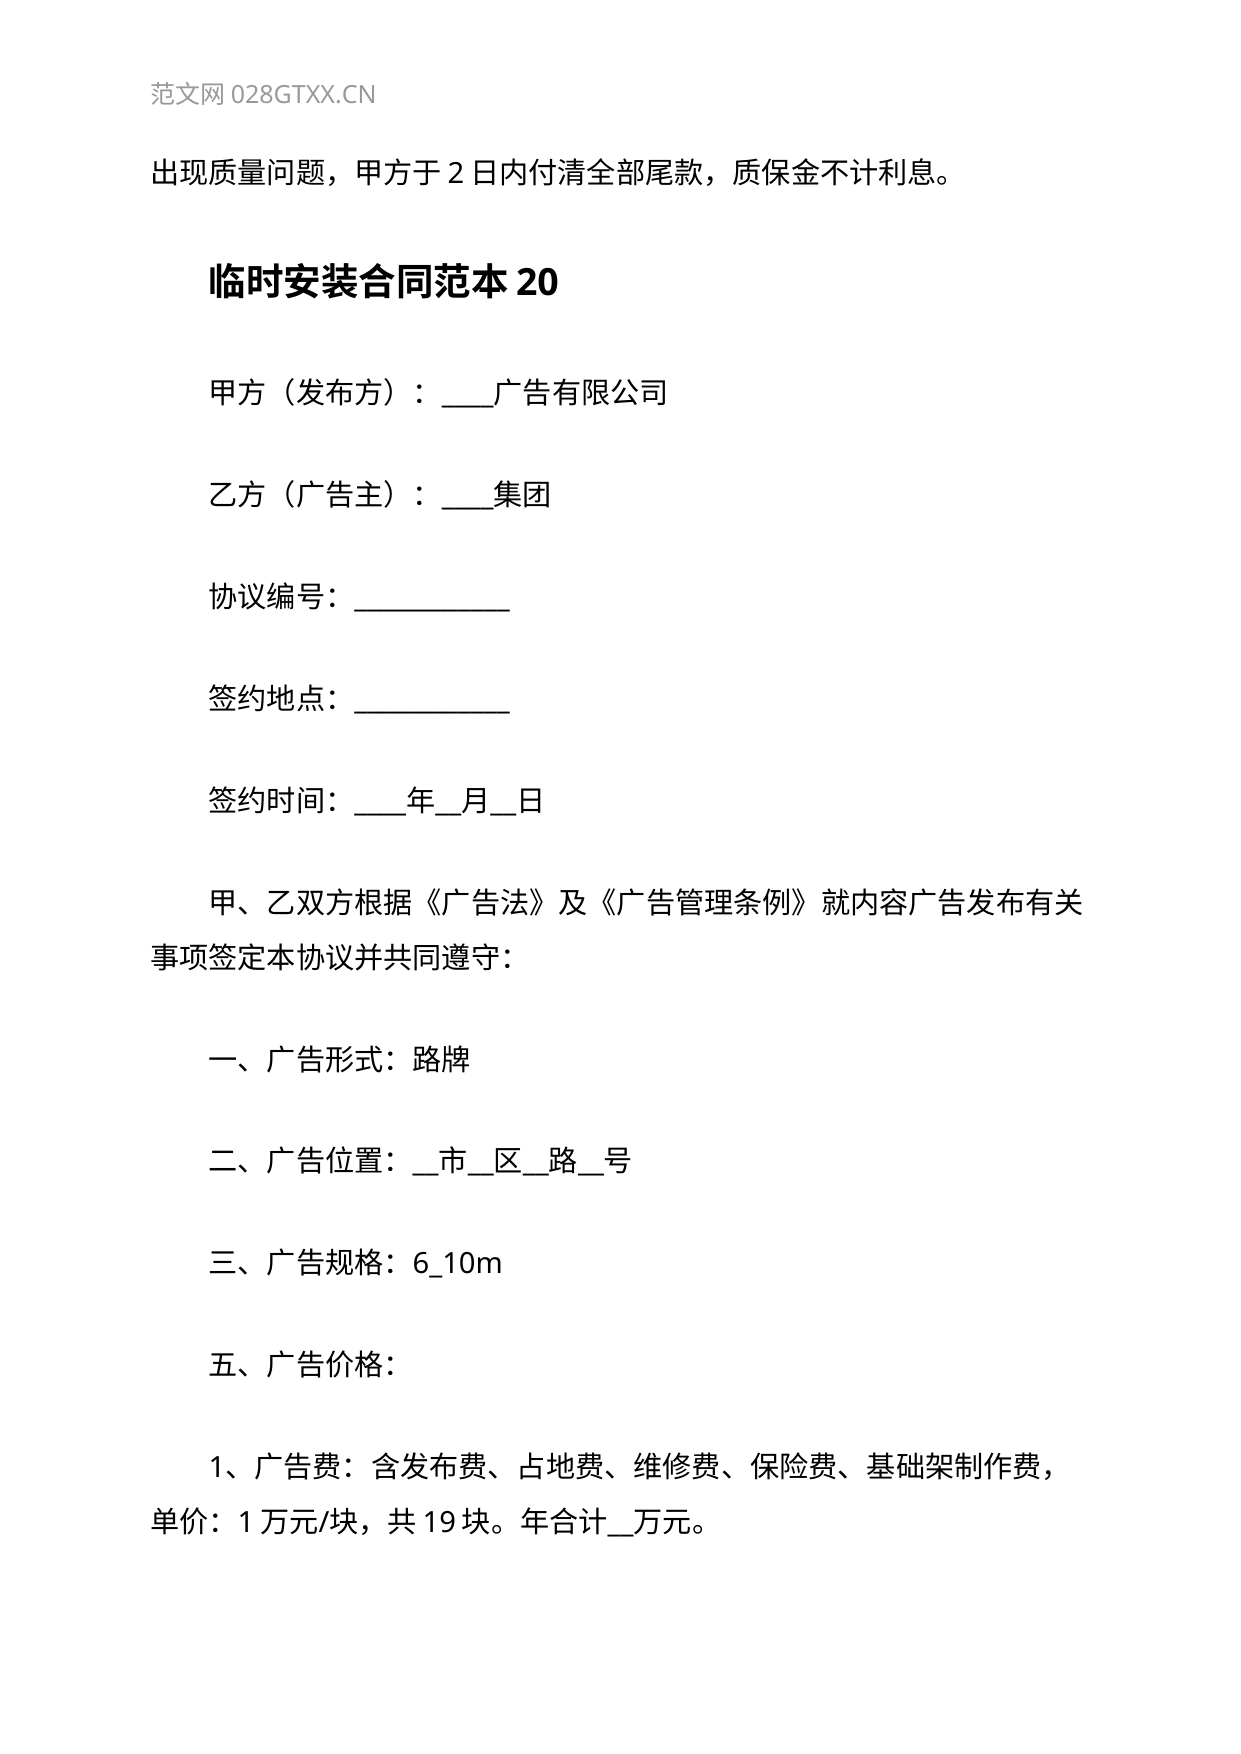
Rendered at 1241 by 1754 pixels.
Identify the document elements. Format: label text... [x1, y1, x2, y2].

text 协议编号：____________ [150, 573, 1090, 616]
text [150, 150, 1090, 192]
text 签约地点：____________ [150, 676, 1090, 718]
text 乙方（广告主）：____集团 [150, 472, 1090, 514]
text 三、广告规格：6_10m [150, 1240, 1090, 1282]
text 甲、乙双方根据《广告法》及《广告管理条例》就内容广告发布有关事项签定本协议并共同遵守： [150, 879, 1090, 977]
text 二、广告位置：__市__区__路__号 [150, 1138, 1090, 1180]
text 签约时间：____年__月__日 [150, 777, 1090, 820]
text 临时安装合同范本20 [150, 252, 1090, 306]
text 一、广告形式：路牌 [150, 1036, 1090, 1078]
text 1、广告费：含发布费、占地费、维修费、保险费、基础架制作费，单价：1万元/块，共19块。年合计__万元。 [150, 1444, 1090, 1541]
text 甲方（发布方）：____广告有限公司 [150, 369, 1090, 412]
text 五、广告价格： [150, 1342, 1090, 1384]
